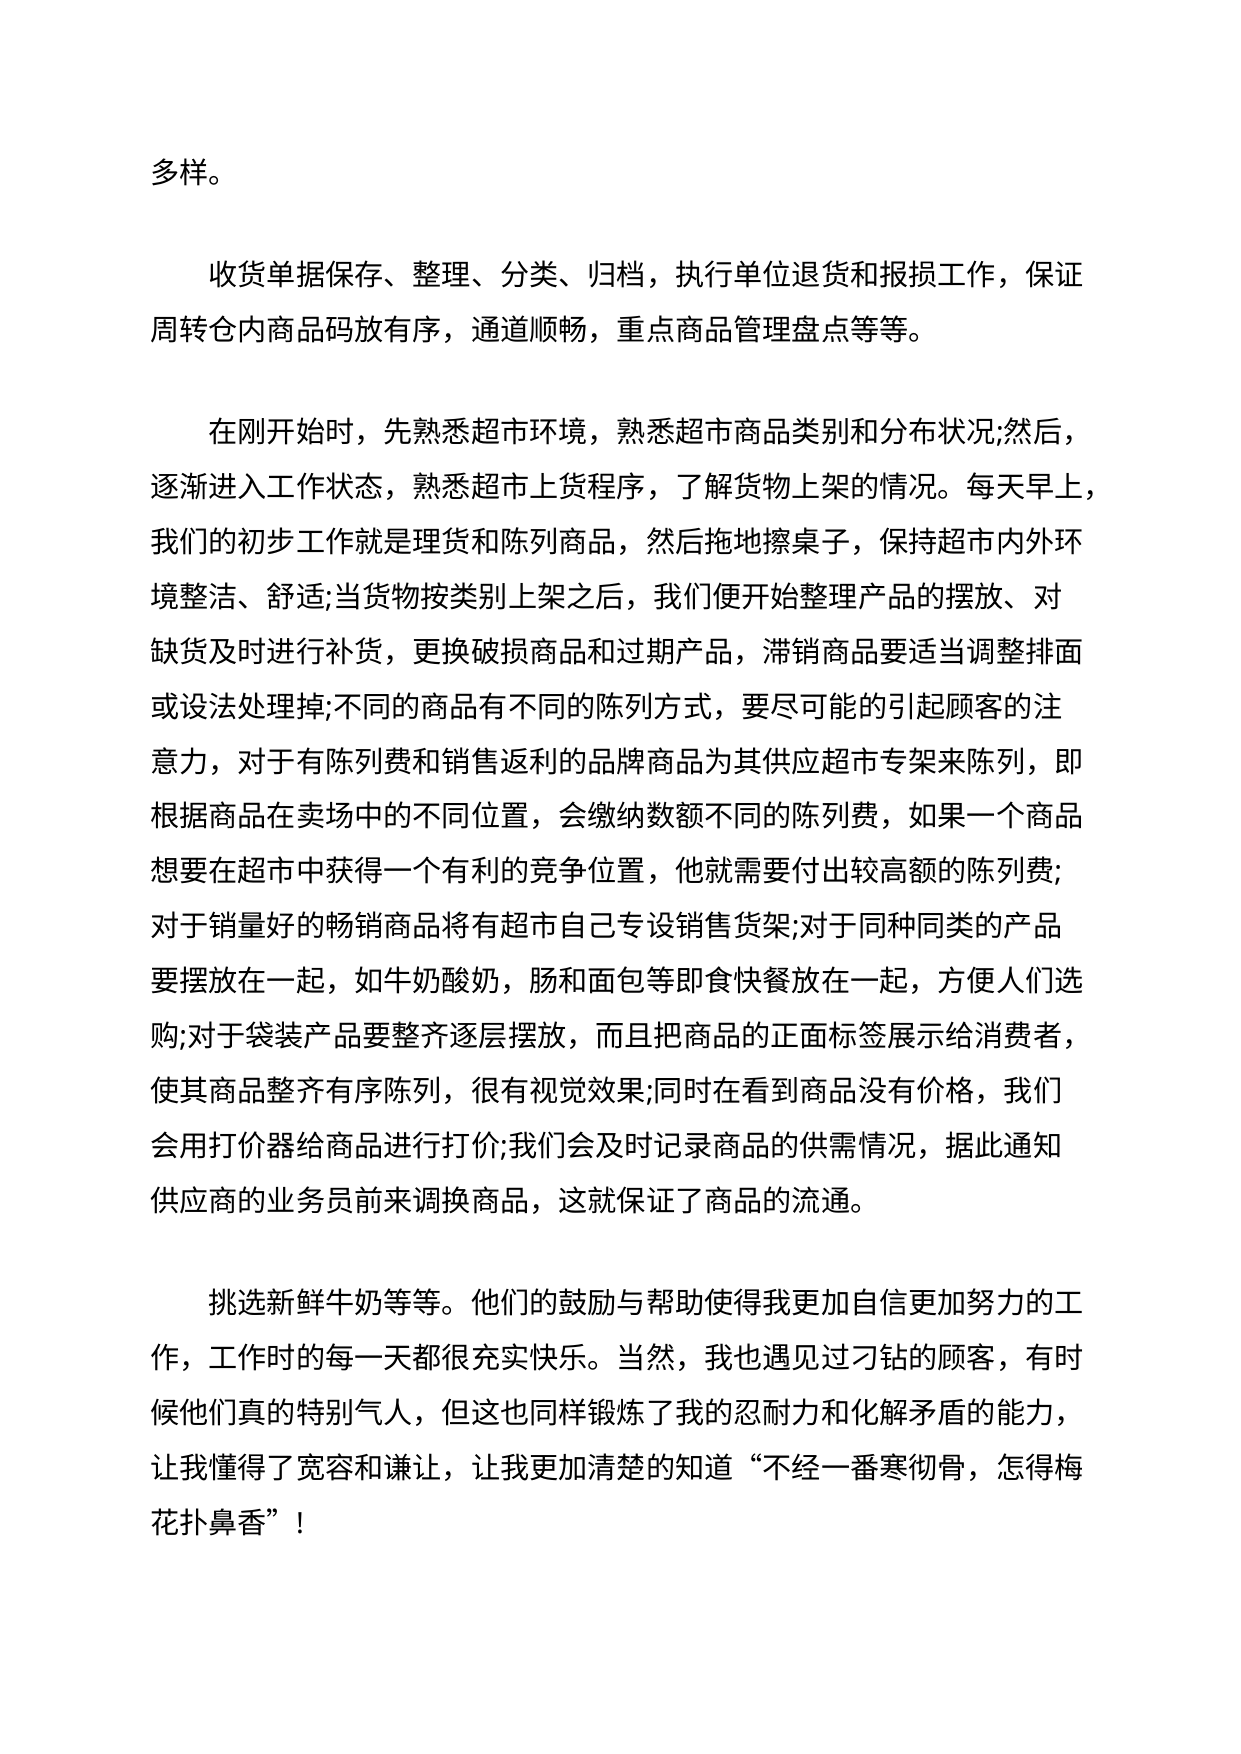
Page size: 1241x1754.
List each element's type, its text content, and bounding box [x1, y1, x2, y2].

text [150, 150, 1090, 192]
text 收货单据保存、整理、分类、归档，执行单位退货和报损工作，保证周转仓内商品码放有序，通道顺畅，重点商品管理盘点等等。 [150, 252, 1090, 349]
text 在刚开始时，先熟悉超市环境，熟悉超市商品类别和分布状况;然后，逐渐进入工作状态，熟悉超市上货程序，了解货物上架的情况。每天早上，我们的初步工作就是理货和陈列商品，然后拖地擦桌子，保持超市内外环境整洁、舒适;当货物按类别上架之后，我们便开始整理产品的摆放、对缺货及时进行补货，更换破损商品和过期产品，滞销商品要适当调整排面或设法处理掉;不同的商品有不同的陈列方式，要尽可能的引起顾客的注意力，对于有陈列费和销售返利的品牌商品为其供应超市专架来陈列，即根据商品在卖场中的不同位置，会缴纳数额不同的陈列费，如果一个商品想要在超市中获得一个有利的竞争位置，他就需要付出较高额的陈列费;对于销量好的畅销商品将有超市自己专设销售货架;对于同种同类的产品要摆放在一起，如牛奶酸奶，肠和面包等即食快餐放在一起，方便人们选购;对于袋装产品要整齐逐层摆放，而且把商品的正面标签展示给消费者，使其商品整齐有序陈列，很有视觉效果;同时在看到商品没有价格，我们会用打价器给商品进行打价;我们会及时记录商品的供需情况，据此通知供应商的业务员前来调换商品，这就保证了商品的流通。 [150, 408, 1090, 1220]
text 挑选新鲜牛奶等等。他们的鼓励与帮助使得我更加自信更加努力的工作，工作时的每一天都很充实快乐。当然，我也遇见过刁钻的顾客，有时候他们真的特别气人，但这也同样锻炼了我的忍耐力和化解矛盾的能力，让我懂得了宽容和谦让，让我更加清楚的知道“不经一番寒彻骨，怎得梅花扑鼻香”! [150, 1279, 1090, 1542]
